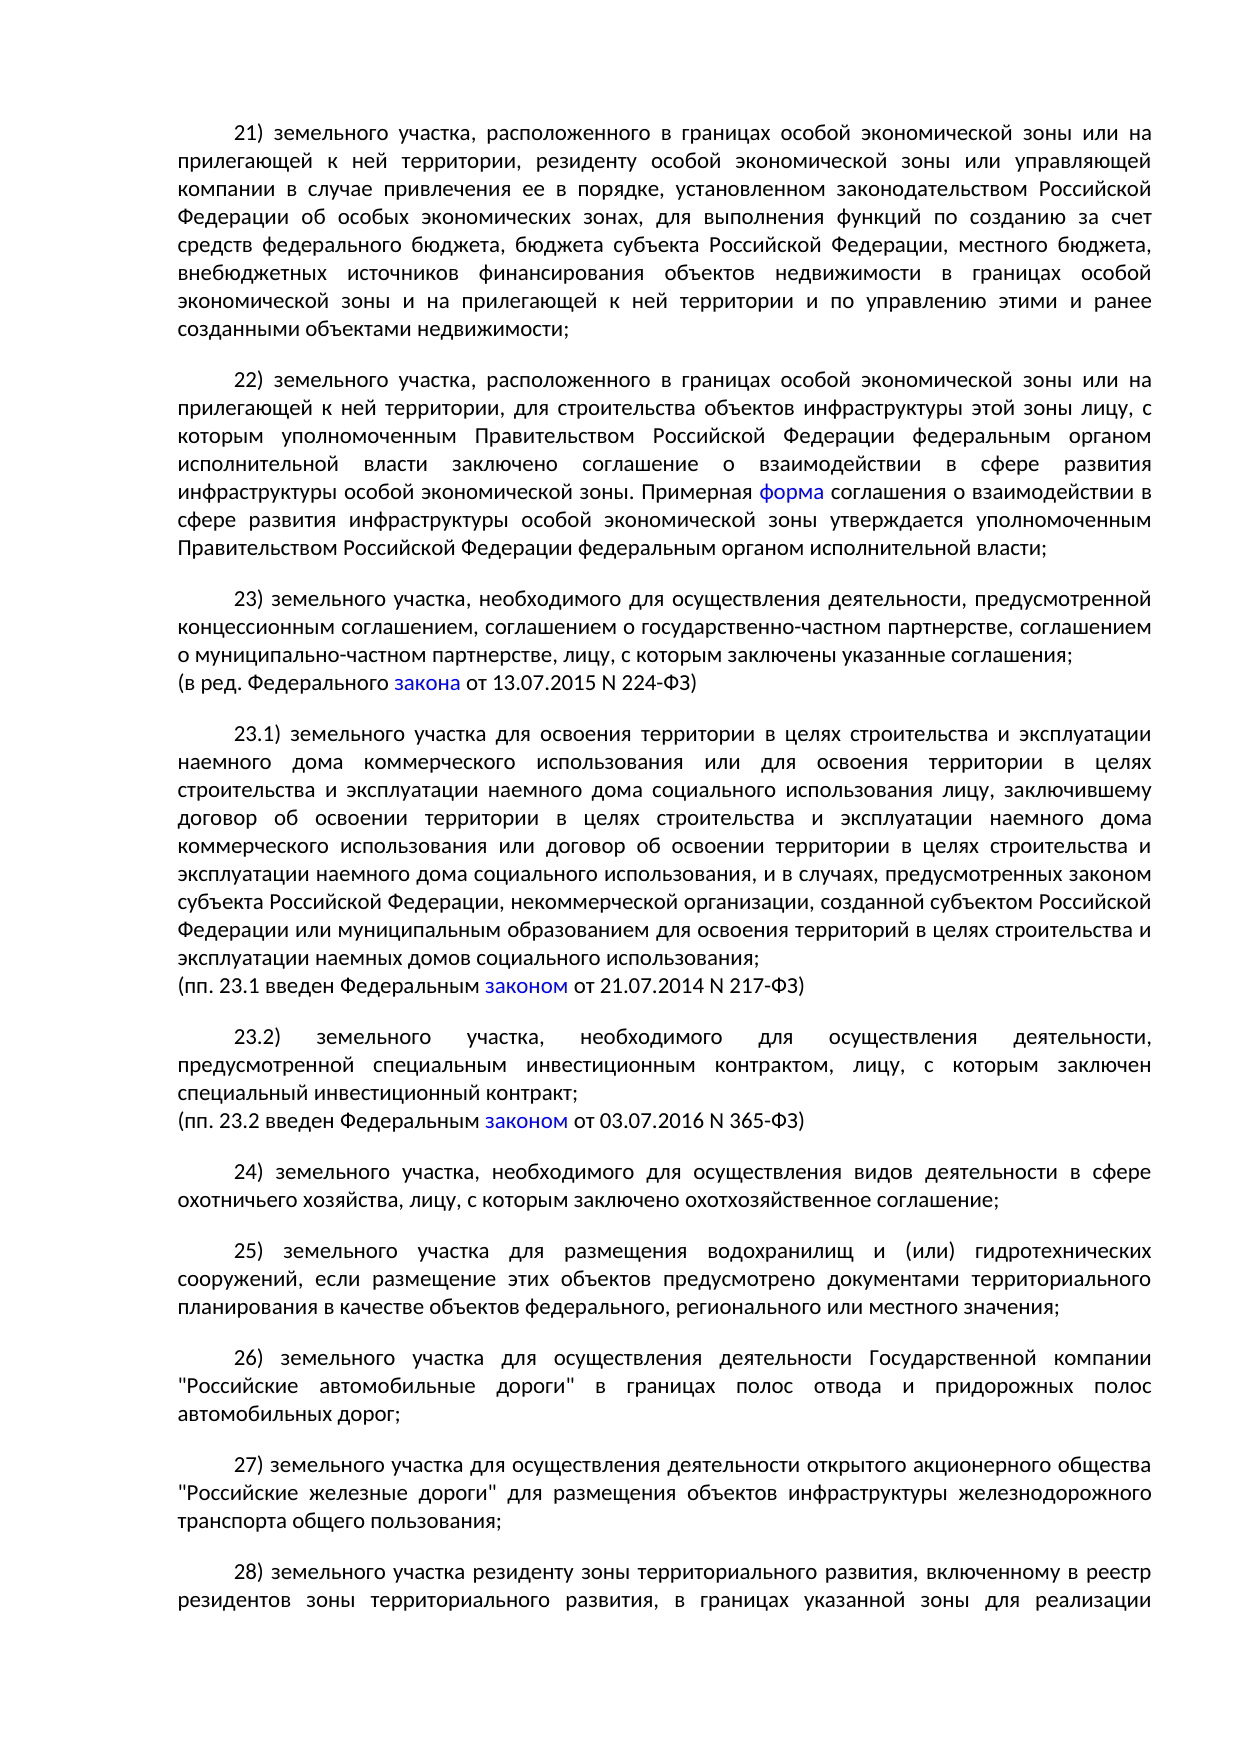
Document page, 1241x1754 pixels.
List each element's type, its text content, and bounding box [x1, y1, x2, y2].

text 23.1) земельного участка для освоения территории в целях строительства и эксплуатации наемного дома коммерческого использования или для освоения территории в целях строительства и эксплуатации наемного дома социального использования лицу, заключившему договор об освоении территории в целях строительства и эксплуатации наемного дома коммерческого использования или договор об освоении территории в целях строительства и эксплуатации наемного дома социального использования, и в случаях, предусмотренных законом субъекта Российской Федерации, некоммерческой организации, созданной субъектом Российской Федерации или муниципальным образованием для освоения территорий в целях строительства и эксплуатации наемных домов социального использования; [177, 719, 1152, 971]
text (пп. 23.2 введен Федеральным законом от 03.07.2016 N 365-ФЗ) [177, 1106, 1152, 1134]
text 25) земельного участка для размещения водохранилищ и (или) гидротехнических сооружений, если размещение этих объектов предусмотрено документами территориального планирования в качестве объектов федерального, регионального или местного значения; [177, 1236, 1152, 1320]
text 27) земельного участка для осуществления деятельности открытого акционерного общества "Российские железные дороги" для размещения объектов инфраструктуры железнодорожного транспорта общего пользования; [177, 1450, 1152, 1534]
text (в ред. Федерального закона от 13.07.2015 N 224-ФЗ) [177, 668, 1152, 696]
text 24) земельного участка, необходимого для осуществления видов деятельности в сфере охотничьего хозяйства, лицу, с которым заключено охотхозяйственное соглашение; [177, 1157, 1152, 1213]
text (пп. 23.1 введен Федеральным законом от 21.07.2014 N 217-ФЗ) [177, 971, 1152, 999]
text 26) земельного участка для осуществления деятельности Государственной компании "Российские автомобильные дороги" в границах полос отвода и придорожных полос автомобильных дорог; [177, 1343, 1152, 1427]
text 23.2) земельного участка, необходимого для осуществления деятельности, предусмотренной специальным инвестиционным контрактом, лицу, с которым заключен специальный инвестиционный контракт; [177, 1022, 1152, 1106]
text 21) земельного участка, расположенного в границах особой экономической зоны или на прилегающей к ней территории, резиденту особой экономической зоны или управляющей компании в случае привлечения ее в порядке, установленном законодательством Российской Федерации об особых экономических зонах, для выполнения функций по созданию за счет средств федерального бюджета, бюджета субъекта Российской Федерации, местного бюджета, внебюджетных источников финансирования объектов недвижимости в границах особой экономической зоны и на прилегающей к ней территории и по управлению этими и ранее созданными объектами недвижимости; [177, 118, 1152, 342]
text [177, 1557, 1152, 1613]
text 23) земельного участка, необходимого для осуществления деятельности, предусмотренной концессионным соглашением, соглашением о государственно-частном партнерстве, соглашением о муниципально-частном партнерстве, лицу, с которым заключены указанные соглашения; [177, 584, 1152, 668]
text 22) земельного участка, расположенного в границах особой экономической зоны или на прилегающей к ней территории, для строительства объектов инфраструктуры этой зоны лицу, с которым уполномоченным Правительством Российской Федерации федеральным органом исполнительной власти заключено соглашение о взаимодействии в сфере развития инфраструктуры особой экономической зоны. Примерная форма соглашения о взаимодействии в сфере развития инфраструктуры особой экономической зоны утверждается уполномоченным Правительством Российской Федерации федеральным органом исполнительной власти; [177, 365, 1152, 561]
